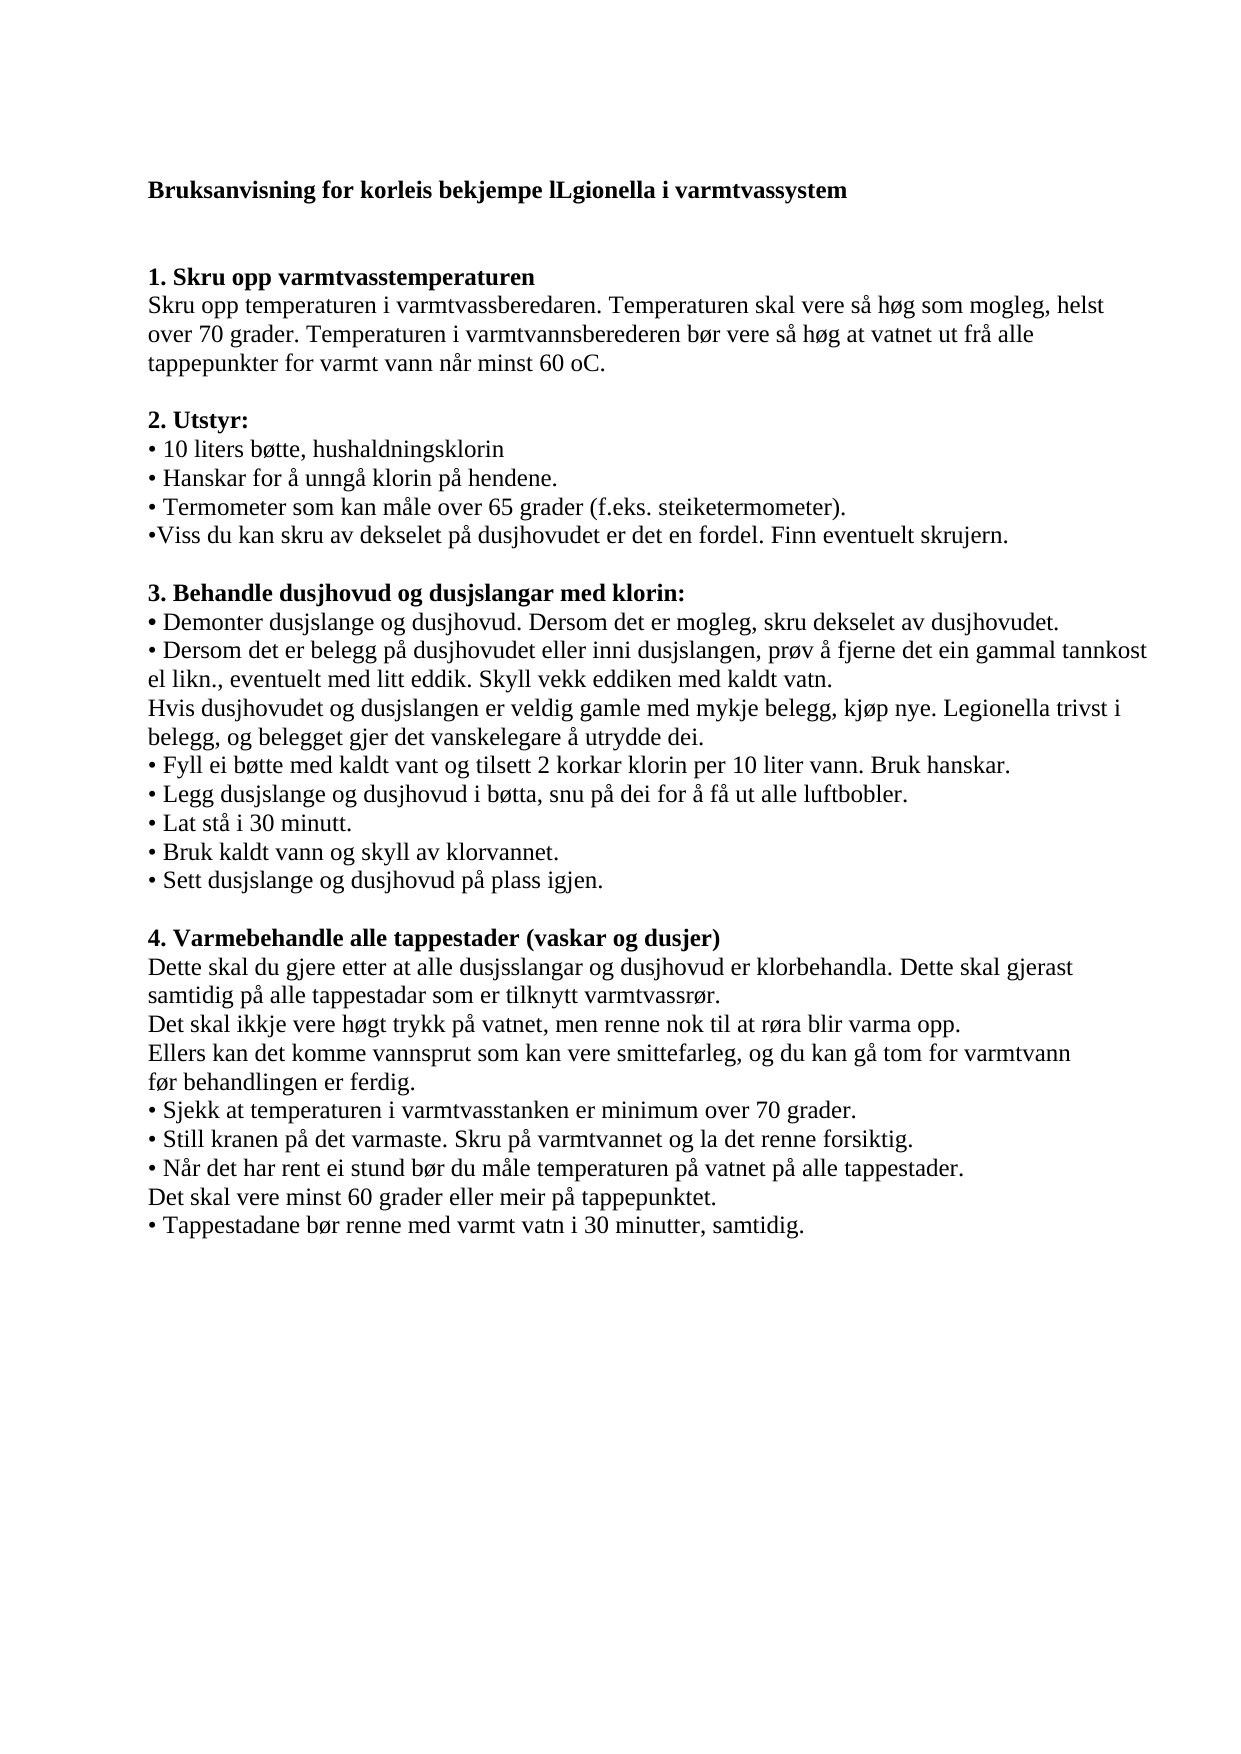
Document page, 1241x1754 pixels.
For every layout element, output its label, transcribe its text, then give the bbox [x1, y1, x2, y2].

text • Demonter dusjslange og dusjhovud. Dersom det er mogleg, skru dekselet av dusjhovudet. [148, 607, 1152, 636]
text • Legg dusjslange og dusjhovud i bøtta, snu på dei for å få ut alle luftbobler. [148, 779, 1152, 808]
text • Termometer som kan måle over 65 grader (f.eks. steiketermometer). [148, 492, 1152, 521]
text •Viss du kan skru av dekselet på dusjhovudet er det en fordel. Finn eventuelt skrujern. [148, 521, 1152, 549]
text Bruksanvisning for korleis bekjempe lLgionella i varmtvassystem [148, 176, 1152, 204]
text • 10 liters bøtte, hushaldningsklorin [148, 434, 1152, 463]
text Ellers kan det komme vannsprut som kan vere smittefarleg, og du kan gå tom for varmtvann [148, 1038, 1152, 1067]
text før behandlingen er ferdig. [148, 1067, 1152, 1096]
text Det skal ikkje vere høgt trykk på vatnet, men renne nok til at røra blir varma opp. [148, 1009, 1152, 1038]
text 3. Behandle dusjhovud og dusjslangar med klorin: [148, 578, 1152, 607]
text 2. Utstyr: [148, 406, 1152, 434]
text Dette skal du gjere etter at alle dusjsslangar og dusjhovud er klorbehandla. Dette skal gjerast [148, 952, 1152, 981]
text • Hanskar for å unngå klorin på hendene. [148, 463, 1152, 492]
text samtidig på alle tappestadar som er tilknytt varmtvassrør. [148, 981, 1152, 1009]
text • Når det har rent ei stund bør du måle temperaturen på vatnet på alle tappestader. [148, 1153, 1152, 1182]
text • Bruk kaldt vann og skyll av klorvannet. [148, 837, 1152, 866]
text • Fyll ei bøtte med kaldt vant og tilsett 2 korkar klorin per 10 liter vann. Bruk hanskar. [148, 751, 1152, 779]
text • Tappestadane bør renne med varmt vatn i 30 minutter, samtidig. [148, 1211, 1152, 1239]
text 1. Skru opp varmtvasstemperaturen [148, 262, 1152, 291]
text Skru opp temperaturen i varmtvassberedaren. Temperaturen skal vere så høg som mogleg, helst over 70 grader. Temperaturen i varmtvannsberederen bør vere så høg at vatnet ut frå alle tappepunkter for varmt vann når minst 60 oC. [148, 291, 1152, 377]
text • Sjekk at temperaturen i varmtvasstanken er minimum over 70 grader. [148, 1096, 1152, 1124]
text 4. Varmebehandle alle tappestader (vaskar og dusjer) [148, 923, 1152, 952]
text • Lat stå i 30 minutt. [148, 808, 1152, 837]
text Hvis dusjhovudet og dusjslangen er veldig gamle med mykje belegg, kjøp nye. Legionella trivst i belegg, og belegget gjer det vanskelegare å utrydde dei. [148, 693, 1152, 751]
text Det skal vere minst 60 grader eller meir på tappepunktet. [148, 1182, 1152, 1211]
text • Sett dusjslange og dusjhovud på plass igjen. [148, 866, 1152, 894]
text • Still kranen på det varmaste. Skru på varmtvannet og la det renne forsiktig. [148, 1124, 1152, 1153]
text • Dersom det er belegg på dusjhovudet eller inni dusjslangen, prøv å fjerne det ein gammal tannkost el likn., eventuelt med litt eddik. Skyll vekk eddiken med kaldt vatn. [148, 636, 1152, 693]
